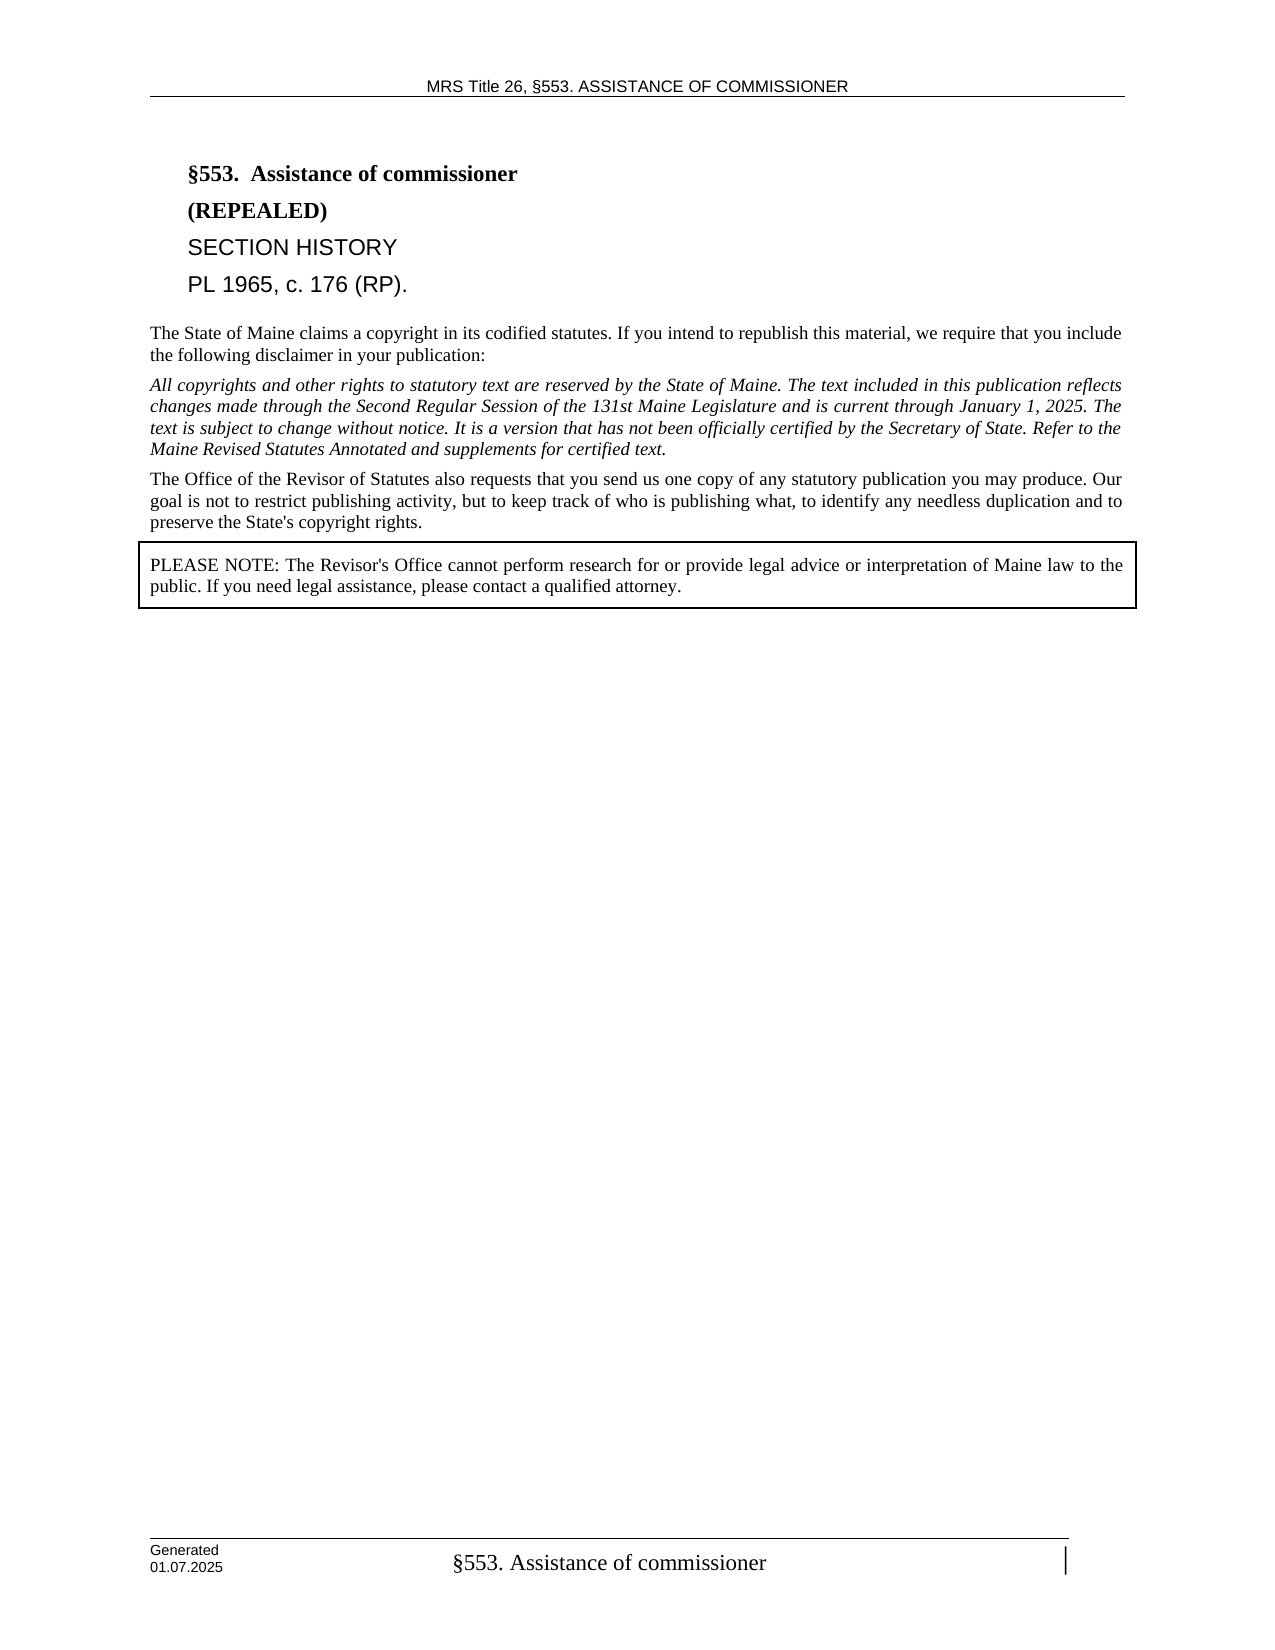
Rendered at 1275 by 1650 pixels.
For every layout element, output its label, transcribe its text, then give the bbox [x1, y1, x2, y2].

text All copyrights and other rights to statutory text are reserved by the State of Maine. The text included in this publication reflects changes made through the Second Regular Session of the 131st Maine Legislature and is current through January 1, 2025 . The text is subject to change without notice. It is a version that has not been officially certified by the Secretary of State. Refer to the Maine Revised Statutes Annotated and supplements for certified text. [150, 373, 1125, 460]
text §553. Assistance of commissioner [187, 160, 1125, 187]
text (REPEALED) [187, 197, 1125, 223]
text PLEASE NOTE: The Revisor's Office cannot perform research for or provide legal advice or interpretation of Maine law to the public. If you need legal assistance, please contact a qualified attorney. [140, 543, 1135, 607]
text SECTION HISTORY [187, 234, 1125, 260]
text The State of Maine claims a copyright in its codified statutes. If you intend to republish this material, we require that you include the following disclaimer in your publication: [150, 322, 1125, 365]
text PL 1965, c. 176 (RP). [187, 271, 1125, 297]
text The Office of the Revisor of Statutes also requests that you send us one copy of any statutory publication you may produce. Our goal is not to restrict publishing activity, but to keep track of who is publishing what, to identify any needless duplication and to preserve the State's copyright rights. [150, 468, 1125, 533]
